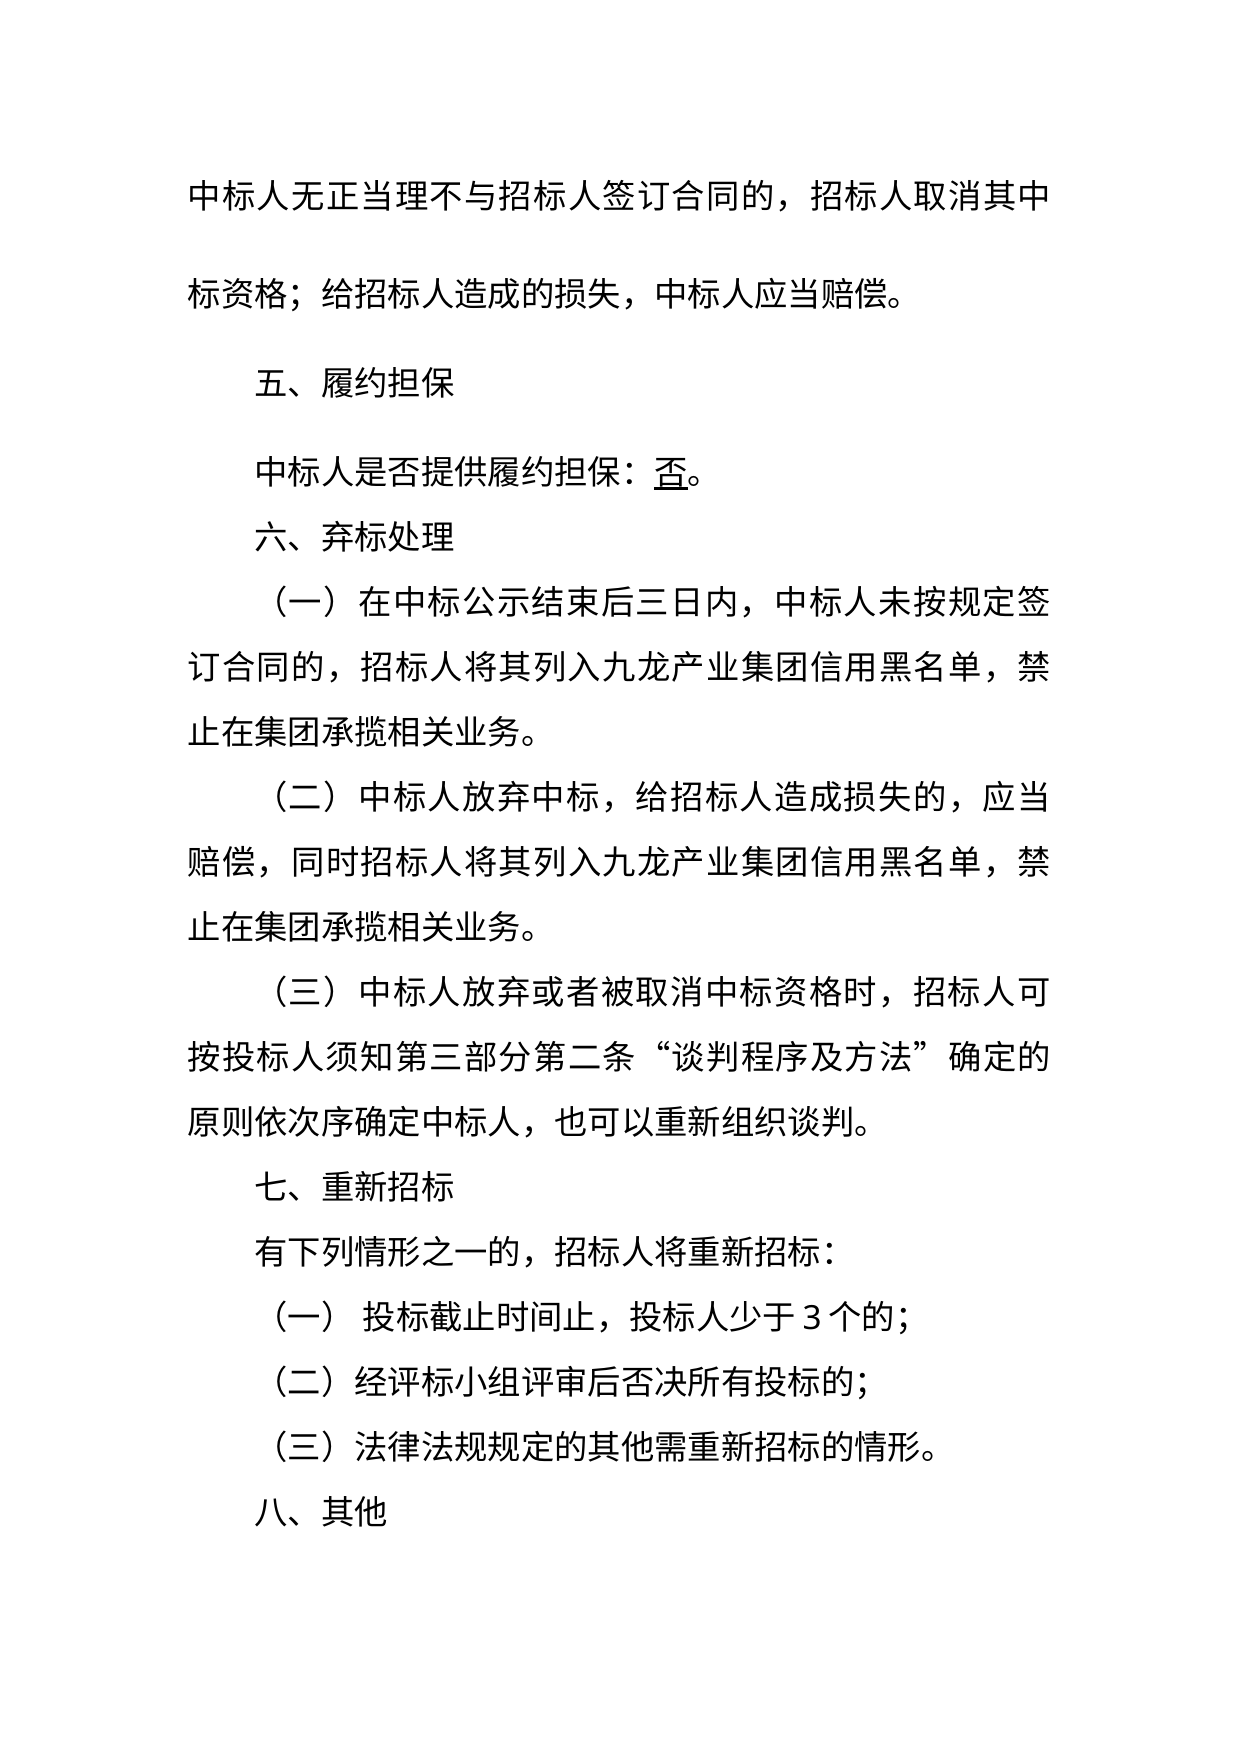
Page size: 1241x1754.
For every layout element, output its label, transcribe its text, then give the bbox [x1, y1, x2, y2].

text （二）经评标小组评审后否决所有投标的； [187, 1348, 1053, 1413]
text 中标人是否提供履约担保：否。 [187, 438, 1053, 503]
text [187, 162, 1053, 324]
text 五、履约担保 [187, 348, 1053, 413]
text 六、弃标处理 [187, 503, 1053, 568]
text （三）中标人放弃或者被取消中标资格时，招标人可按投标人须知第三部分第二条“谈判程序及方法”确定的原则依次序确定中标人，也可以重新组织谈判。 [187, 958, 1053, 1153]
text （二）中标人放弃中标，给招标人造成损失的，应当赔偿，同时招标人将其列入九龙产业集团信用黑名单，禁止在集团承揽相关业务。 [187, 763, 1053, 958]
text 七、重新招标 [187, 1153, 1053, 1218]
text 有下列情形之一的，招标人将重新招标： [187, 1218, 1053, 1283]
text （三）法律法规规定的其他需重新招标的情形。 [187, 1413, 1053, 1478]
text 八、其他 [187, 1478, 1053, 1543]
text （一）在中标公示结束后三日内，中标人未按规定签订合同的，招标人将其列入九龙产业集团信用黑名单，禁止在集团承揽相关业务。 [187, 568, 1053, 763]
list 投标截止时间止，投标人少于3个的； [254, 1283, 1053, 1348]
